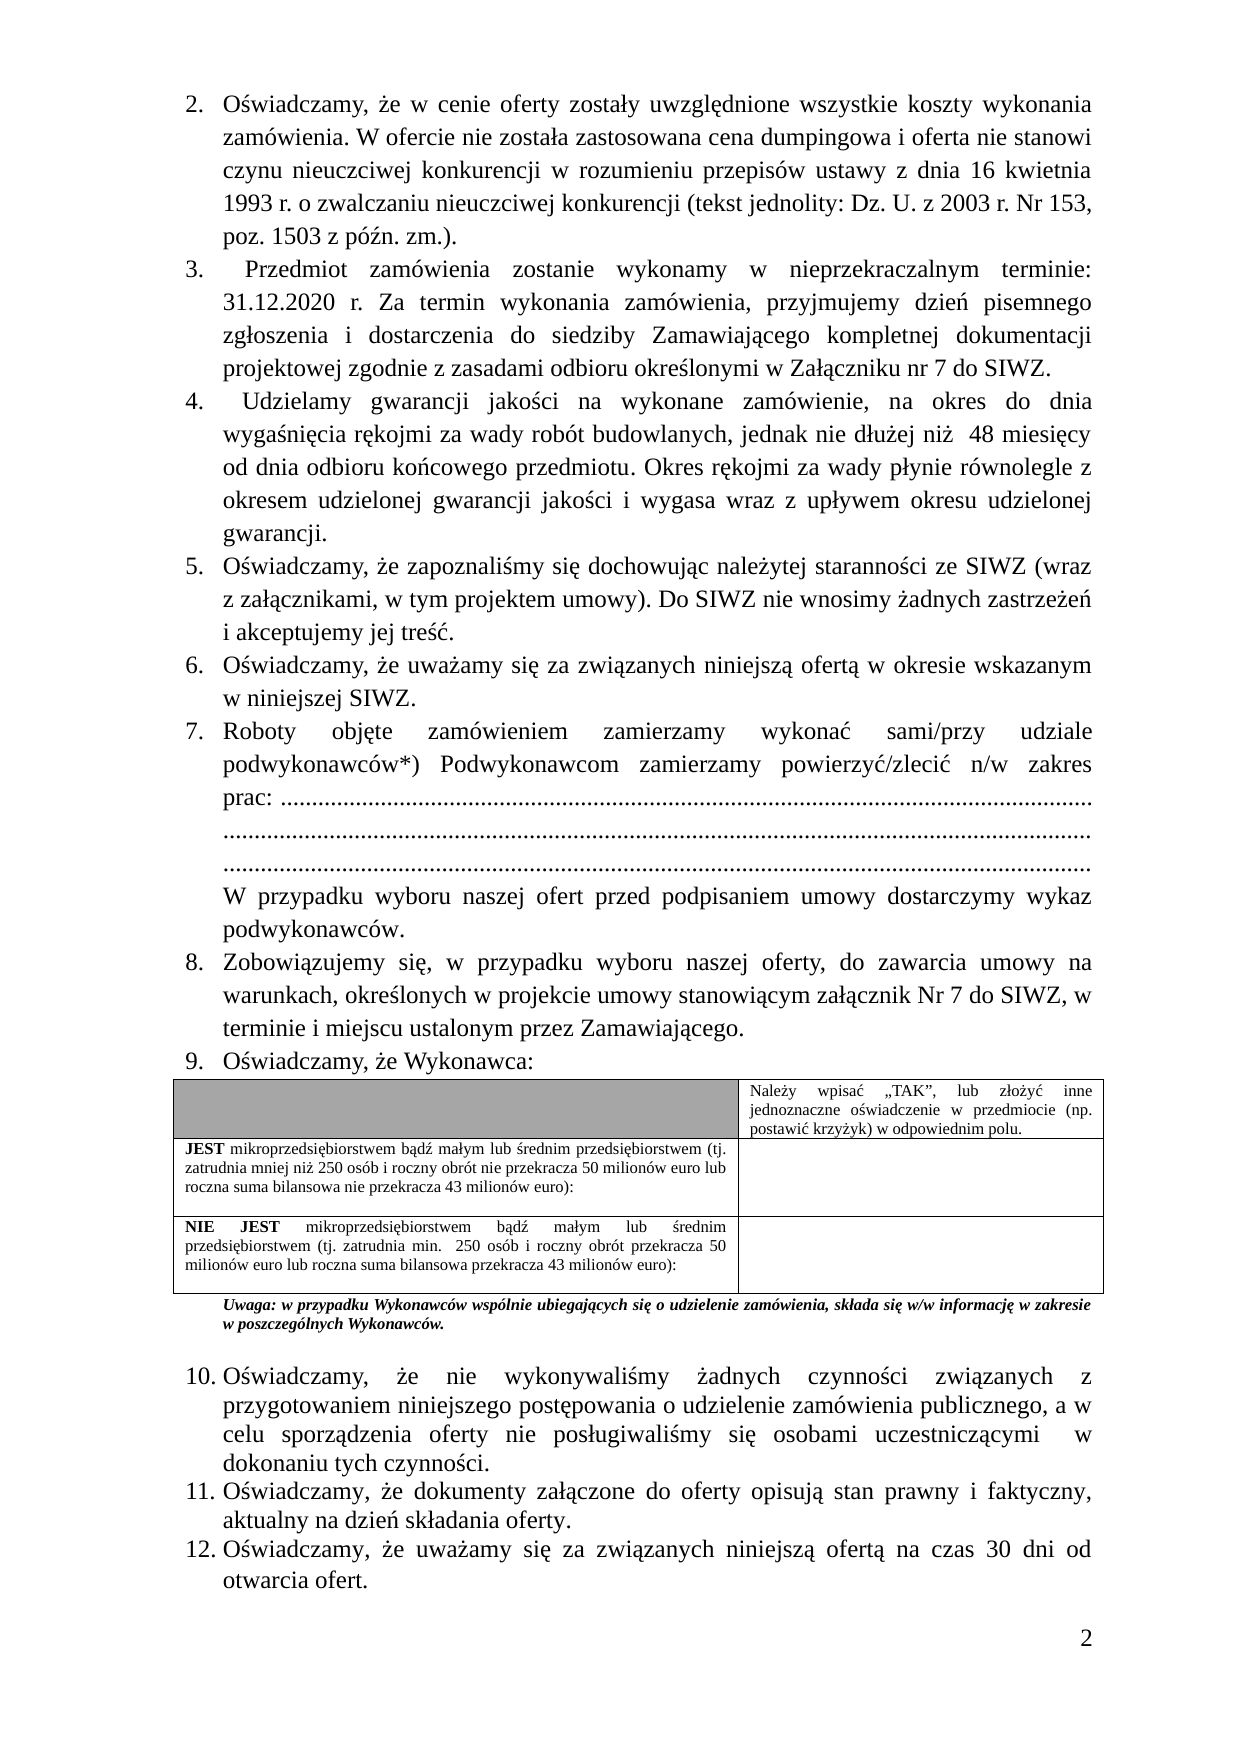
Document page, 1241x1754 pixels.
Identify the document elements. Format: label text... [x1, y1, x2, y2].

list Oświadczamy, że w cenie oferty zostały uwzględnione wszystkie koszty wykonania zamówienia. W ofercie nie została zastosowana cena dumpingowa i oferta nie stanowi czynu nieuczciwej konkurencji w rozumieniu przepisów ustawy z dnia 16 kwietnia 1993 r. o zwalczaniu nieuczciwej konkurencji (tekst jednolity: Dz. U. z 2003 r. Nr 153, poz. 1503 z późn. zm.). [185, 89, 1093, 249]
table_cell [739, 1217, 1103, 1293]
list Oświadczamy, że uważamy się za związanych niniejszą ofertą na czas 30 dni od otwarcia ofert. [185, 1534, 1093, 1594]
list Oświadczamy, że uważamy się za związanych niniejszą ofertą w okresie wskazanym w niniejszej SIWZ. [185, 650, 1093, 712]
list W przypadku wyboru naszej ofert przed podpisaniem umowy dostarczymy wykaz podwykonawców. [223, 881, 1093, 943]
table_cell JEST mikroprzedsiębiorstwem bądź małym lub średnim przedsiębiorstwem (tj. zatrudnia mniej niż 250 osób i roczny obrót nie przekracza 50 milionów euro lub roczna suma bilansowa nie przekracza 43 milionów euro): [174, 1139, 738, 1216]
list Oświadczamy, że zapoznaliśmy się dochowując należytej staranności ze SIWZ (wraz z załącznikami, w tym projektem umowy). Do SIWZ nie wnosimy żadnych zastrzeżeń i akceptujemy jej treść. [185, 551, 1093, 646]
table_header Należy wpisać „TAK”, lub złożyć inne jednoznaczne oświadczenie w przedmiocie (np. postawić krzyżyk) w odpowiednim polu. [739, 1080, 1103, 1138]
table_cell NIE JEST mikroprzedsiębiorstwem bądź małym lub średnim przedsiębiorstwem (tj. zatrudnia min. 250 osób i roczny obrót przekracza 50 milionów euro lub roczna suma bilansowa przekracza 43 milionów euro): [174, 1217, 738, 1293]
list Oświadczamy, że dokumenty załączone do oferty opisują stan prawny i faktyczny, aktualny na dzień składania oferty. [185, 1476, 1093, 1534]
list Przedmiot zamówienia zostanie wykonamy w nieprzekraczalnym terminie: 31.12.2020 r. Za termin wykonania zamówienia, przyjmujemy dzień pisemnego zgłoszenia i dostarczenia do siedziby Zamawiającego kompletnej dokumentacji projektowej zgodnie z zasadami odbioru określonymi w Załączniku nr 7 do SIWZ. [185, 254, 1093, 382]
list Zobowiązujemy się, w przypadku wyboru naszej oferty, do zawarcia umowy na warunkach, określonych w projekcie umowy stanowiącym załącznik Nr 7 do SIWZ, w terminie i miejscu ustalonym przez Zamawiającego. [185, 947, 1093, 1042]
list Oświadczamy, że Wykonawca: [185, 1046, 1093, 1075]
list Uwaga: w przypadku Wykonawców wspólnie ubiegających się o udzielenie zamówienia, składa się w/w informację w zakresie w poszczególnych Wykonawców. [223, 1294, 1093, 1333]
list Oświadczamy, że nie wykonywaliśmy żadnych czynności związanych z przygotowaniem niniejszego postępowania o udzielenie zamówienia publicznego, a w celu sporządzenia oferty nie posługiwaliśmy się osobami uczestniczącymi w dokonaniu tych czynności. [185, 1361, 1093, 1476]
list Udzielamy gwarancji jakości na wykonane zamówienie, na okres do dnia wygaśnięcia rękojmi za wady robót budowlanych, jednak nie dłużej niż 48 miesięcy od dnia odbioru końcowego przedmiotu. Okres rękojmi za wady płynie równolegle z okresem udzielonej gwarancji jakości i wygasa wraz z upływem okresu udzielonej gwarancji. [185, 386, 1093, 547]
table_header [174, 1080, 738, 1138]
list Roboty objęte zamówieniem zamierzamy wykonać sami/przy udziale podwykonawców*) Podwykonawcom zamierzamy powierzyć/zlecić n/w zakres prac: ........................................................................................................................................................................................................................................................................................................................................................................................................................ [185, 716, 1093, 877]
table_cell [739, 1139, 1103, 1216]
